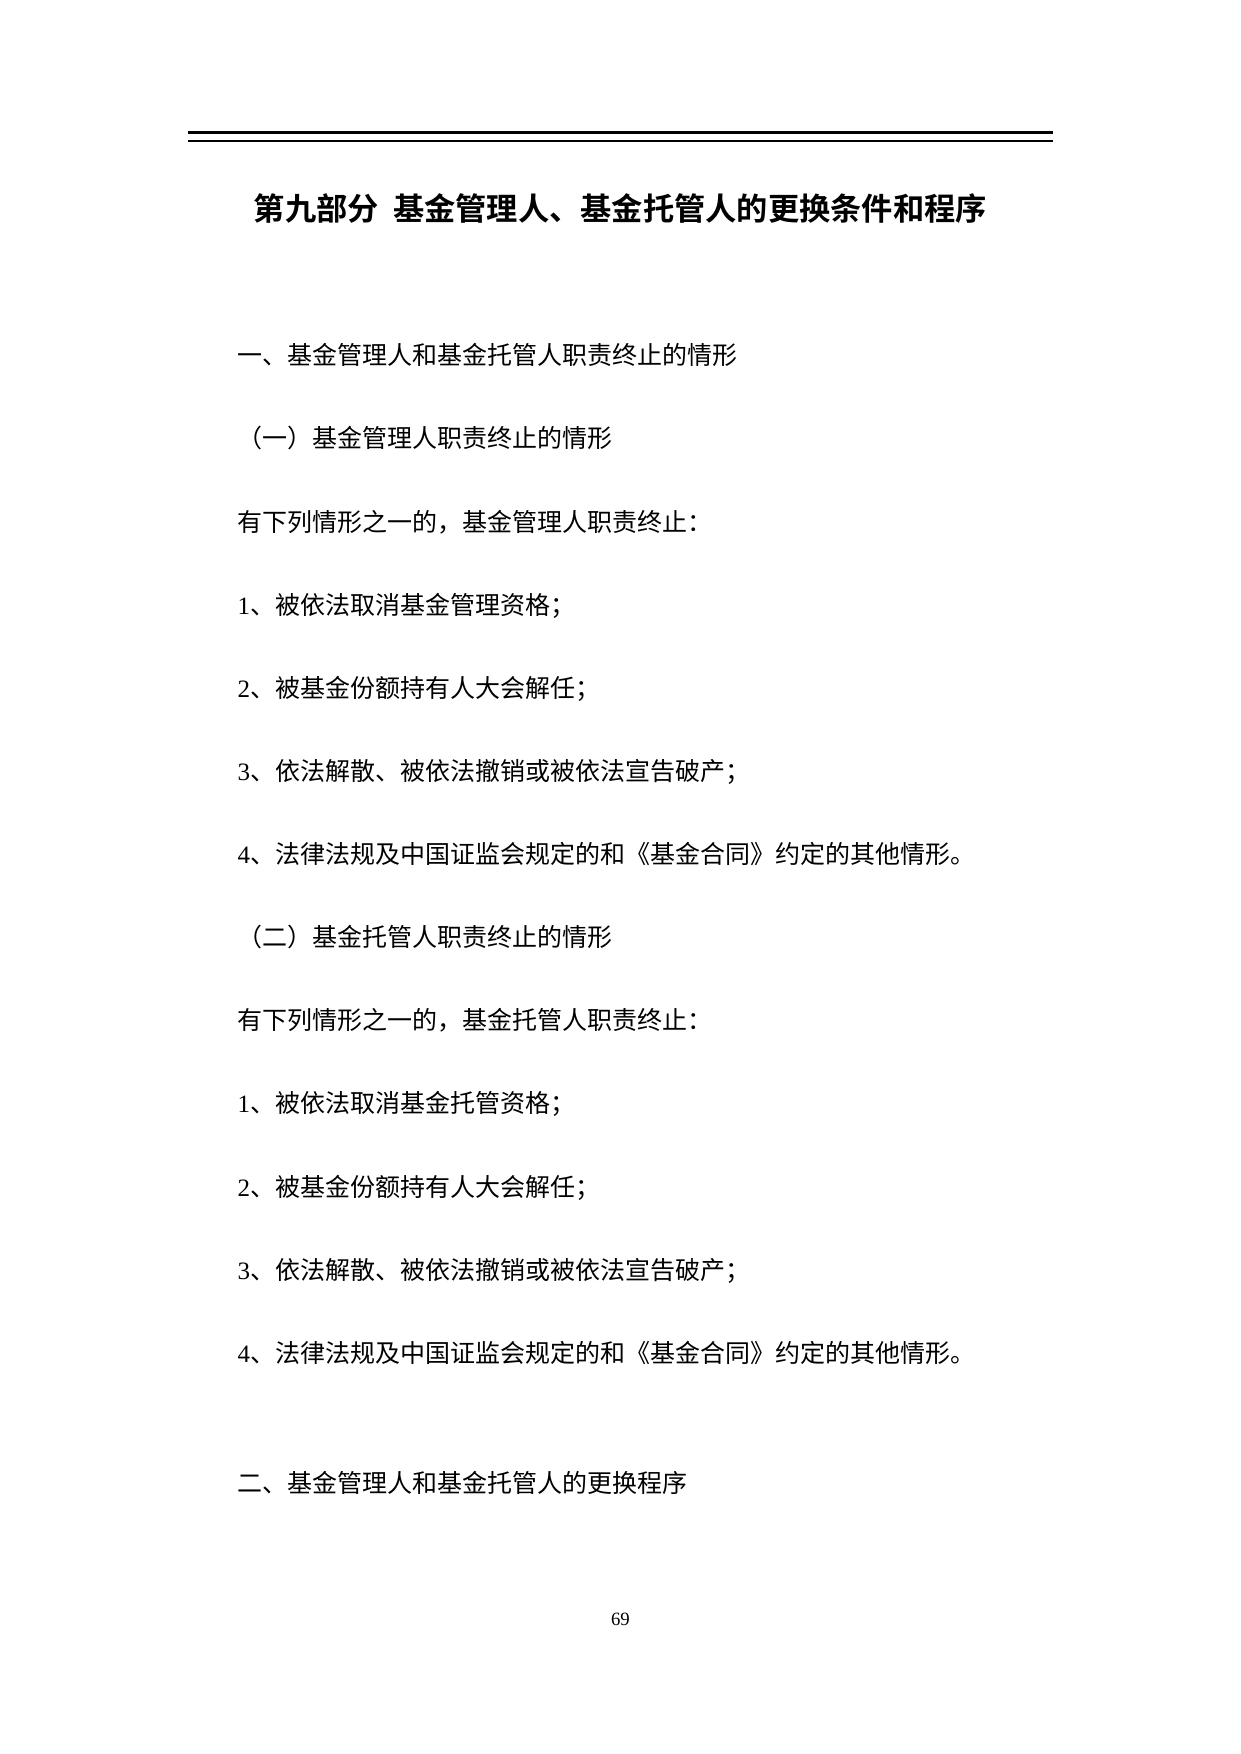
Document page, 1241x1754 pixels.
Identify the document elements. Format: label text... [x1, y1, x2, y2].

text （二）基金托管人职责终止的情形 [187, 903, 1053, 968]
text 1、被依法取消基金托管资格； [187, 1069, 1053, 1134]
text 3、依法解散、被依法撤销或被依法宣告破产； [187, 1236, 1053, 1301]
text 2、被基金份额持有人大会解任； [187, 654, 1053, 719]
text 一、基金管理人和基金托管人职责终止的情形 [187, 321, 1053, 386]
text 4、法律法规及中国证监会规定的和《基金合同》约定的其他情形。 [187, 820, 1053, 885]
text 有下列情形之一的，基金管理人职责终止： [187, 488, 1053, 553]
text 二、基金管理人和基金托管人的更换程序 [187, 1449, 1053, 1514]
text 3、依法解散、被依法撤销或被依法宣告破产； [187, 737, 1053, 802]
text 有下列情形之一的，基金托管人职责终止： [187, 986, 1053, 1051]
text 2、被基金份额持有人大会解任； [187, 1153, 1053, 1218]
text 4、法律法规及中国证监会规定的和《基金合同》约定的其他情形。 [187, 1319, 1053, 1384]
text 1、被依法取消基金管理资格； [187, 571, 1053, 636]
subtitle 第九部分 基金管理人、基金托管人的更换条件和程序 [187, 174, 1053, 239]
text （一）基金管理人职责终止的情形 [187, 404, 1053, 469]
